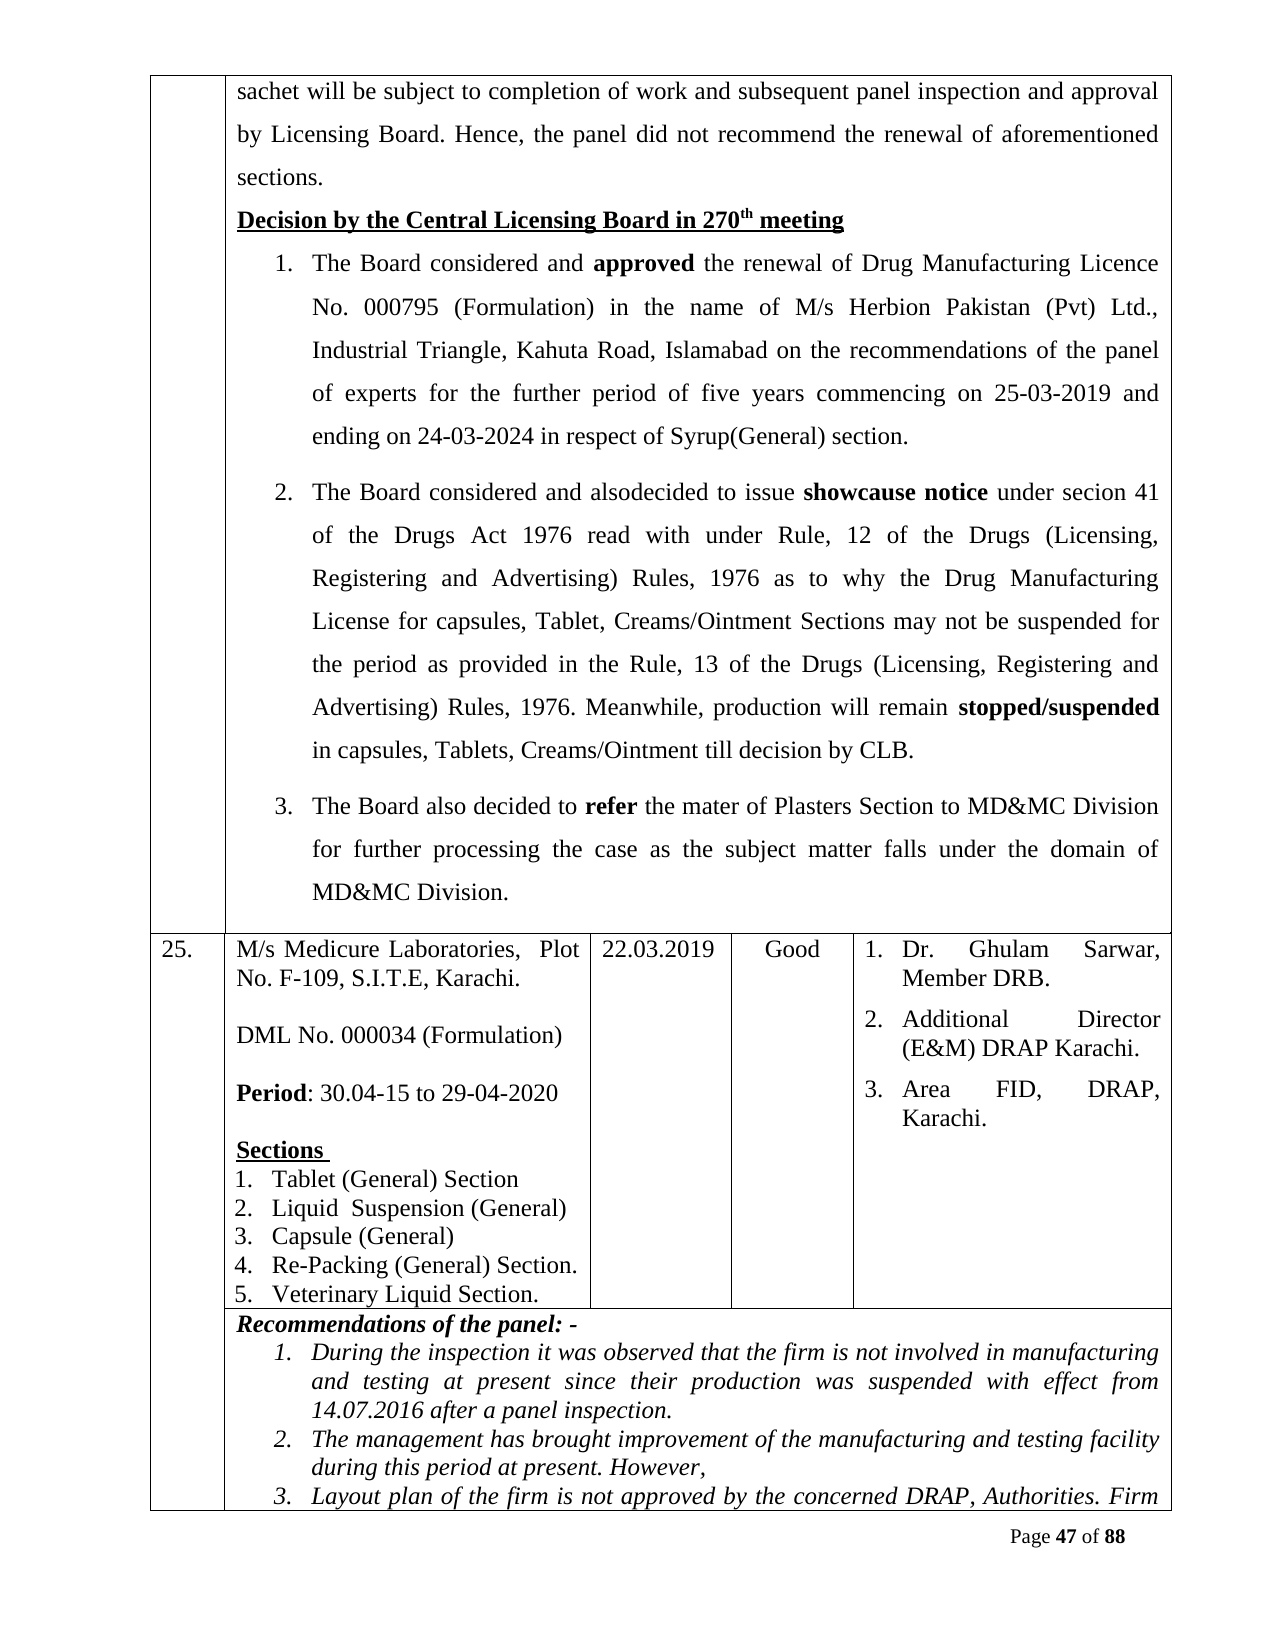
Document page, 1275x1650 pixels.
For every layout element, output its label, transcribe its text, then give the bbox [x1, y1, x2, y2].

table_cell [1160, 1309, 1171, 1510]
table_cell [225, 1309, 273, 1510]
table_cell 25. [151, 934, 224, 1510]
table_cell Dr. Ghulam Sarwar, Member DRB. Additional Director (E&M) DRAP Karachi. Area FID, DRAP, Karachi. [854, 934, 1171, 1308]
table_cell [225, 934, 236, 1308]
table_cell Good [732, 934, 853, 1308]
table_cell 22.03.2019 [591, 934, 731, 1308]
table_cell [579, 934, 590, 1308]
